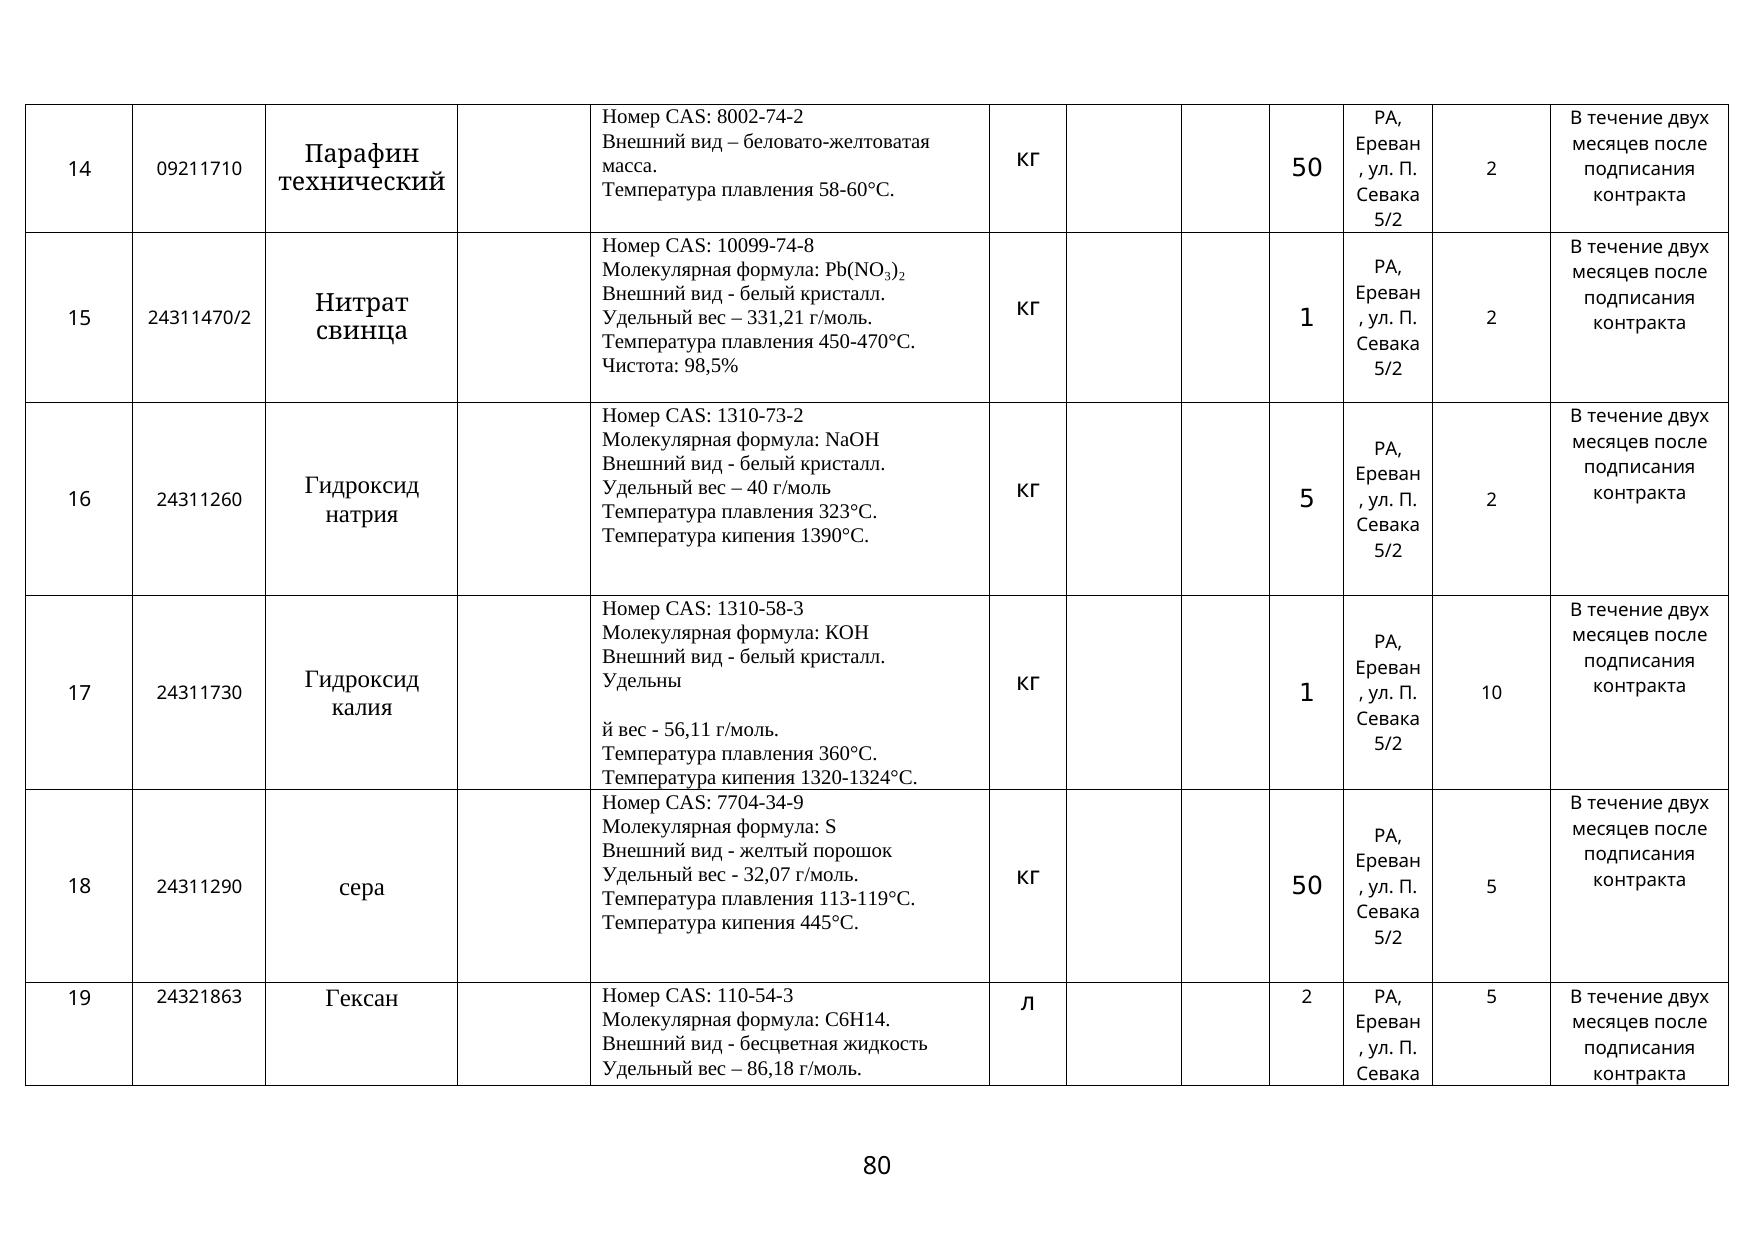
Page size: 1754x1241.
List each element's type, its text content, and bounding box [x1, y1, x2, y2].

table_cell [1067, 983, 1181, 1085]
table_cell [1067, 105, 1181, 232]
table_cell [1182, 233, 1269, 402]
table_cell кг [990, 596, 1066, 789]
table_cell 24311290 [133, 790, 265, 982]
table_cell 09211710 [133, 105, 265, 232]
table_cell 18 [26, 790, 132, 982]
table_cell [458, 403, 590, 595]
table_cell 2 [1270, 983, 1343, 1085]
table_cell 2 [1433, 105, 1550, 232]
table_cell [1182, 403, 1269, 595]
table_cell [458, 233, 590, 402]
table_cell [1551, 105, 1728, 232]
table_cell [1182, 596, 1269, 789]
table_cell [591, 983, 989, 1085]
table_cell 2 [1433, 233, 1550, 402]
table_cell [458, 790, 590, 982]
table_cell [1182, 983, 1269, 1085]
table_cell л [990, 983, 1066, 1085]
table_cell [1344, 983, 1432, 1085]
table_cell РА, Ереван, ул. П. Севака 5/2 [1344, 596, 1432, 789]
table_cell [1067, 790, 1181, 982]
table_cell В течение двух месяцев после подписания контракта [1551, 233, 1728, 402]
table_cell В течение двух месяцев после подписания контракта [1551, 790, 1728, 982]
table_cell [1551, 983, 1728, 1085]
table_cell 15 [26, 233, 132, 402]
table_cell Парафин технический [266, 105, 457, 232]
table_cell [1067, 233, 1181, 402]
table_cell Номер CAS: 1310-58-3 Молекулярная формула: КОН Внешний вид - белый кристалл. Удельны й вес - 56,11 г/моль. Температура плавления 360°С. Температура кипения 1320-1324°С. [591, 596, 989, 789]
table_cell кг [990, 403, 1066, 595]
table_cell 5 [1433, 790, 1550, 982]
table_cell Номер CAS: 7704-34-9 Молекулярная формула: S Внешний вид - желтый порошок Удельный вес - 32,07 г/моль. Температура плавления 113-119°С. Температура кипения 445°С. [591, 790, 989, 982]
table_cell 1 [1270, 233, 1343, 402]
table_cell [458, 983, 590, 1085]
table_cell 14 [26, 105, 132, 232]
table_cell 2 [1433, 403, 1550, 595]
table_cell [1182, 790, 1269, 982]
table_cell В течение двух месяцев после подписания контракта [1551, 403, 1728, 595]
table_cell 24311730 [133, 596, 265, 789]
table_cell Гексан [266, 983, 457, 1085]
table_cell 5 [1433, 983, 1550, 1085]
table_cell Номер CAS: 8002-74-2 Внешний вид – беловато-желтоватая масса. Температура плавления 58-60°С. [591, 105, 989, 232]
table_cell кг [990, 233, 1066, 402]
table_cell Номер CAS: 1310-73-2 Молекулярная формула: NaOH Внешний вид - белый кристалл. Удельный вес – 40 г/моль Температура плавления 323°С. Температура кипения 1390°С. [591, 403, 989, 595]
table_cell 10 [1433, 596, 1550, 789]
table_cell 24321863 [133, 983, 265, 1085]
table_cell 19 [26, 983, 132, 1085]
table_cell 5 [1270, 403, 1343, 595]
table_cell 1 [1270, 596, 1343, 789]
table_cell [1182, 105, 1269, 232]
table_cell кг [990, 790, 1066, 982]
table_cell кг [990, 105, 1066, 232]
table_cell Нитрат свинца [266, 233, 457, 402]
table_cell 50 [1270, 105, 1343, 232]
table_cell сера [266, 790, 457, 982]
table_cell РА, Ереван, ул. П. Севака 5/2 [1344, 403, 1432, 595]
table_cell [1344, 105, 1432, 232]
table_cell [458, 105, 590, 232]
table_cell В течение двух месяцев после подписания контракта [1551, 596, 1728, 789]
table_cell Номер CAS: 10099-74-8 Молекулярная формула: Pb(NO₃)₂ Внешний вид - белый кристалл. Удельный вес – 331,21 г/моль. Температура плавления 450-470°С. Чистота: 98,5% [591, 233, 989, 402]
table_cell 24311470/2 [133, 233, 265, 402]
table_cell [1067, 596, 1181, 789]
table_cell Гидроксид калия [266, 596, 457, 789]
table_cell Гидроксид натрия [266, 403, 457, 595]
table_cell РА, Ереван, ул. П. Севака 5/2 [1344, 790, 1432, 982]
table_cell РА, Ереван, ул. П. Севака 5/2 [1344, 233, 1432, 402]
table_cell 50 [1270, 790, 1343, 982]
table_cell 16 [26, 403, 132, 595]
table_cell [1067, 403, 1181, 595]
table_cell 17 [26, 596, 132, 789]
table_cell 24311260 [133, 403, 265, 595]
table_cell [458, 596, 590, 789]
